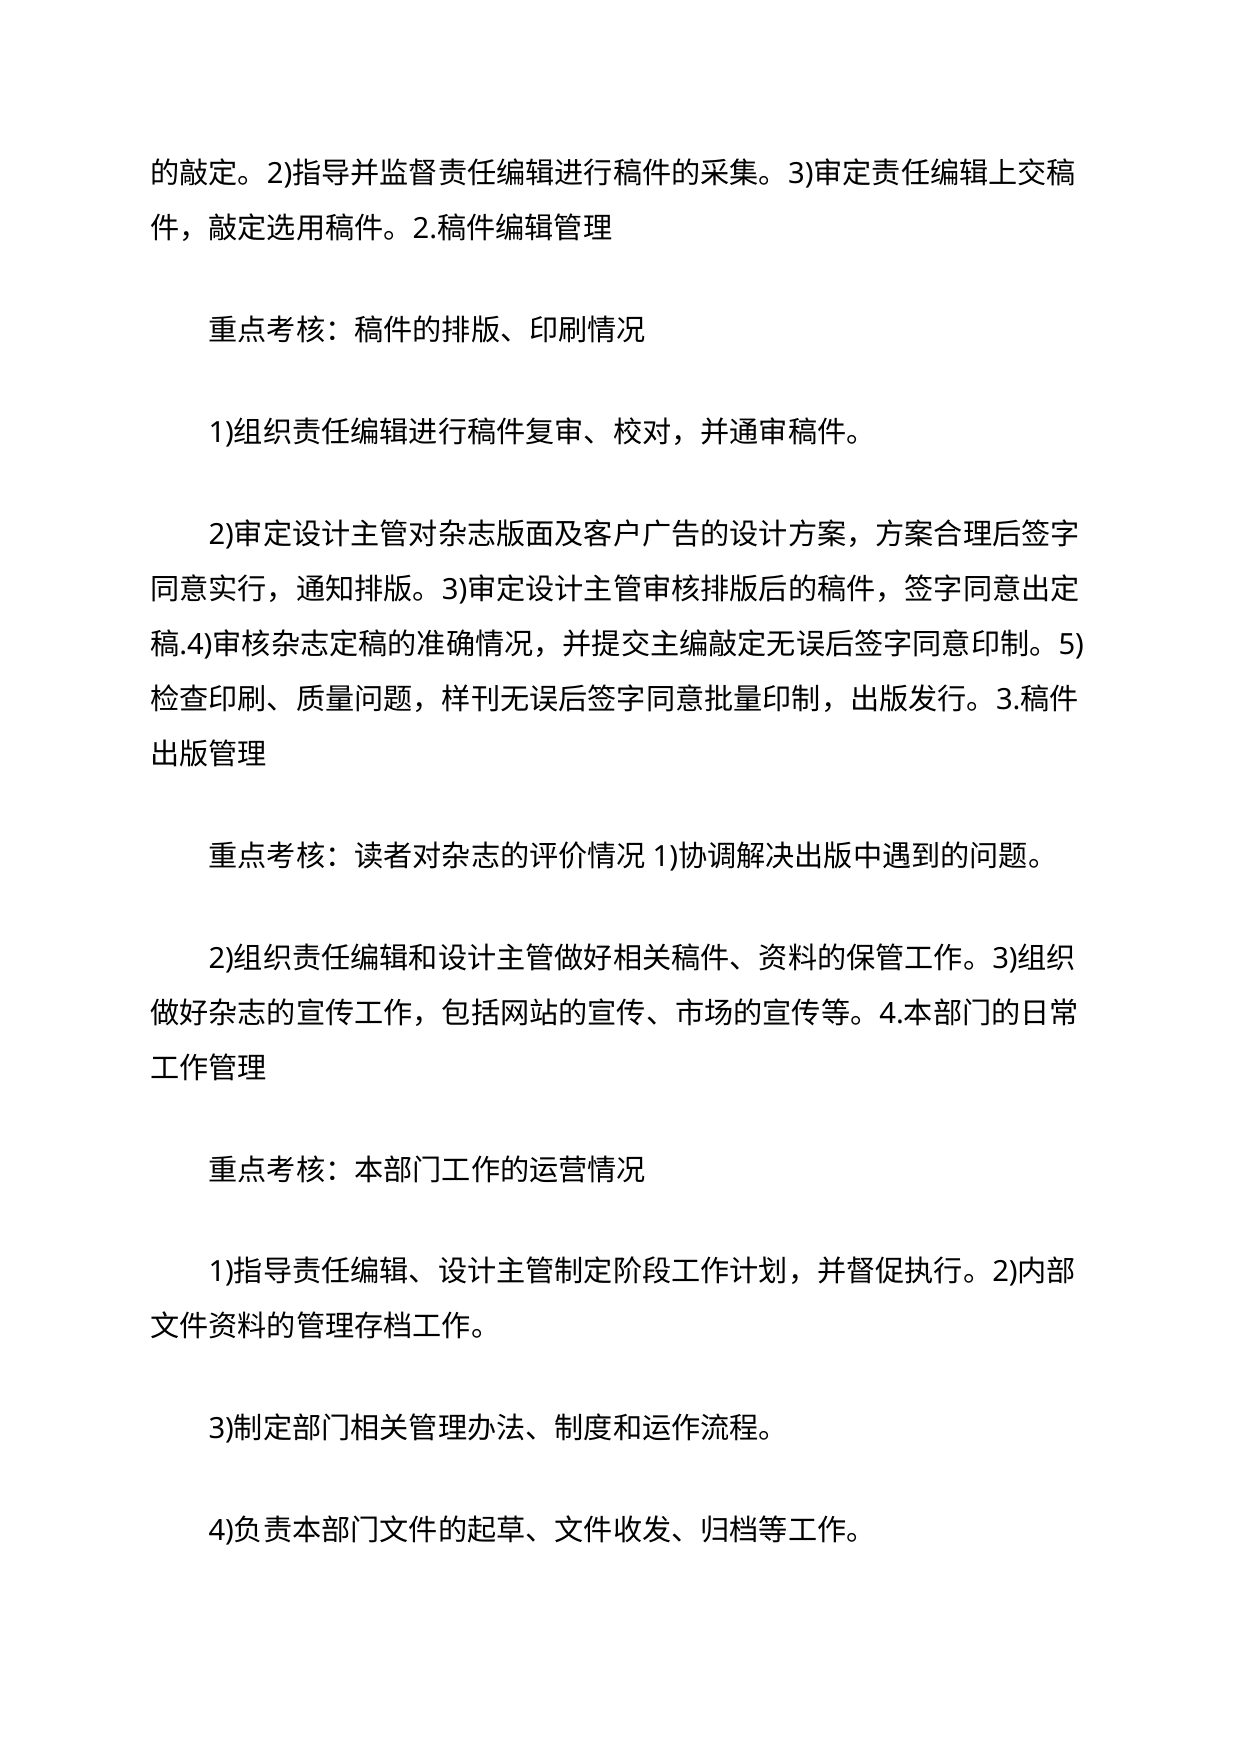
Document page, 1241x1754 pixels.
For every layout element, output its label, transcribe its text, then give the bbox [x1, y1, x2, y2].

text 4)负责本部门文件的起草、文件收发、归档等工作。 [150, 1507, 1090, 1549]
text 重点考核：本部门工作的运营情况 [150, 1146, 1090, 1188]
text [150, 150, 1090, 247]
text 1)组织责任编辑进行稿件复审、校对，并通审稿件。 [150, 409, 1090, 451]
text 3)制定部门相关管理办法、制度和运作流程。 [150, 1405, 1090, 1447]
text 1)指导责任编辑、设计主管制定阶段工作计划，并督促执行。2)内部文件资料的管理存档工作。 [150, 1248, 1090, 1345]
text 重点考核：读者对杂志的评价情况 1)协调解决出版中遇到的问题。 [150, 832, 1090, 875]
text 重点考核：稿件的排版、印刷情况 [150, 307, 1090, 349]
text 2)组织责任编辑和设计主管做好相关稿件、资料的保管工作。3)组织做好杂志的宣传工作，包括网站的宣传、市场的宣传等。4.本部门的日常工作管理 [150, 934, 1090, 1087]
text 2)审定设计主管对杂志版面及客户广告的设计方案，方案合理后签字同意实行，通知排版。3)审定设计主管审核排版后的稿件，签字同意出定稿.4)审核杂志定稿的准确情况，并提交主编敲定无误后签字同意印制。5)检查印刷、质量问题，样刊无误后签字同意批量印制，出版发行。3.稿件出版管理 [150, 511, 1090, 773]
